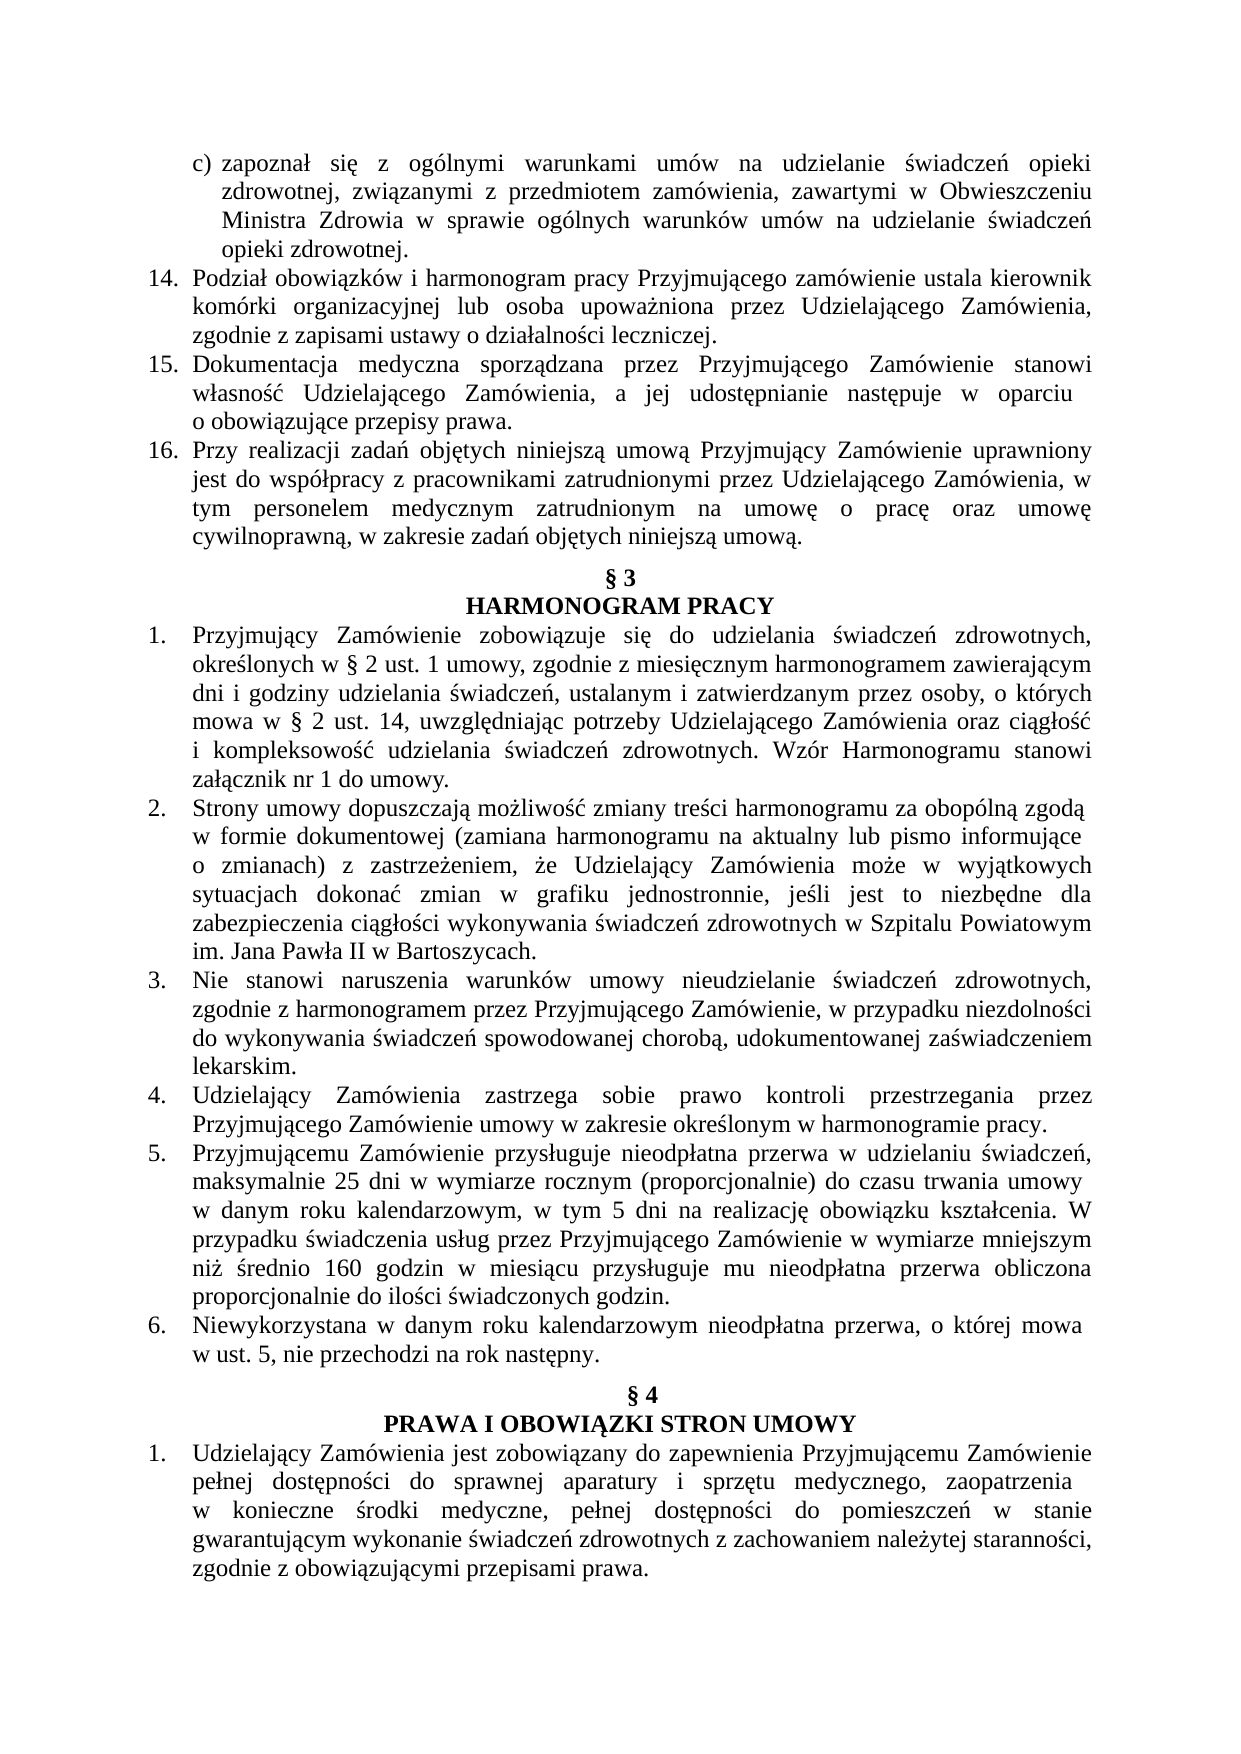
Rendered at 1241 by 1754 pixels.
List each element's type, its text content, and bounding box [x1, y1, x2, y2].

list Niewykorzystana w danym roku kalendarzowym nieodpłatna przerwa, o której mowa w ust. 5, nie przechodzi na rok następny. [148, 1310, 1093, 1368]
text HARMONOGRAM PRACY [148, 591, 1093, 620]
list Strony umowy dopuszczają możliwość zmiany treści harmonogramu za obopólną zgodą w formie dokumentowej (zamiana harmonogramu na aktualny lub pismo informujące o zmianach) z zastrzeżeniem, że Udzielający Zamówienia może w wyjątkowych sytuacjach dokonać zmian w grafiku jednostronnie, jeśli jest to niezbędne dla zabezpieczenia ciągłości wykonywania świadczeń zdrowotnych w Szpitalu Powiatowym im. Jana Pawła II w Bartoszycach. [148, 793, 1093, 965]
list Udzielający Zamówienia jest zobowiązany do zapewnienia Przyjmującemu Zamówienie pełnej dostępności do sprawnej aparatury i sprzętu medycznego, zaopatrzenia w konieczne środki medyczne, pełnej dostępności do pomieszczeń w stanie gwarantującym wykonanie świadczeń zdrowotnych z zachowaniem należytej staranności, zgodnie z obowiązującymi przepisami prawa. [148, 1438, 1093, 1581]
list Przyjmującemu Zamówienie przysługuje nieodpłatna przerwa w udzielaniu świadczeń, maksymalnie 25 dni w wymiarze rocznym (proporcjonalnie) do czasu trwania umowy w danym roku kalendarzowym, w tym 5 dni na realizację obowiązku kształcenia. W przypadku świadczenia usług przez Przyjmującego Zamówienie w wymiarze mniejszym niż średnio 160 godzin w miesiącu przysługuje mu nieodpłatna przerwa obliczona proporcjonalnie do ilości świadczonych godzin. [148, 1138, 1093, 1310]
list Dokumentacja medyczna sporządzana przez Przyjmującego Zamówienie stanowi własność Udzielającego Zamówienia, a jej udostępnianie następuje w oparciu o obowiązujące przepisy prawa. [148, 349, 1093, 435]
list Przyjmujący Zamówienie zobowiązuje się do udzielania świadczeń zdrowotnych, określonych w § 2 ust. 1 umowy, zgodnie z miesięcznym harmonogramem zawierającym dni i godziny udzielania świadczeń, ustalanym i zatwierdzanym przez osoby, o których mowa w § 2 ust. 14, uwzględniając potrzeby Udzielającego Zamówienia oraz ciągłość i kompleksowość udzielania świadczeń zdrowotnych. Wzór Harmonogramu stanowi załącznik nr 1 do umowy. [148, 620, 1093, 793]
list Nie stanowi naruszenia warunków umowy nieudzielanie świadczeń zdrowotnych, zgodnie z harmonogramem przez Przyjmującego Zamówienie, w przypadku niezdolności do wykonywania świadczeń spowodowanej chorobą, udokumentowanej zaświadczeniem lekarskim. [148, 965, 1093, 1080]
text § 3 [148, 563, 1093, 591]
list zapoznał się z ogólnymi warunkami umów na udzielanie świadczeń opieki zdrowotnej, związanymi z przedmiotem zamówienia, zawartymi w Obwieszczeniu Ministra Zdrowia w sprawie ogólnych warunków umów na udzielanie świadczeń opieki zdrowotnej. [192, 148, 1093, 263]
list Przy realizacji zadań objętych niniejszą umową Przyjmujący Zamówienie uprawniony jest do współpracy z pracownikami zatrudnionymi przez Udzielającego Zamówienia, w tym personelem medycznym zatrudnionym na umowę o pracę oraz umowę cywilnoprawną, w zakresie zadań objętych niniejszą umową. [148, 435, 1093, 550]
text PRAWA I OBOWIĄZKI STRON UMOWY [148, 1409, 1093, 1438]
list Podział obowiązków i harmonogram pracy Przyjmującego zamówienie ustala kierownik komórki organizacyjnej lub osoba upoważniona przez Udzielającego Zamówienia, zgodnie z zapisami ustawy o działalności leczniczej. [148, 263, 1093, 349]
list Udzielający Zamówienia zastrzega sobie prawo kontroli przestrzegania przez Przyjmującego Zamówienie umowy w zakresie określonym w harmonogramie pracy. [148, 1080, 1093, 1138]
text § 4 [192, 1380, 1093, 1409]
